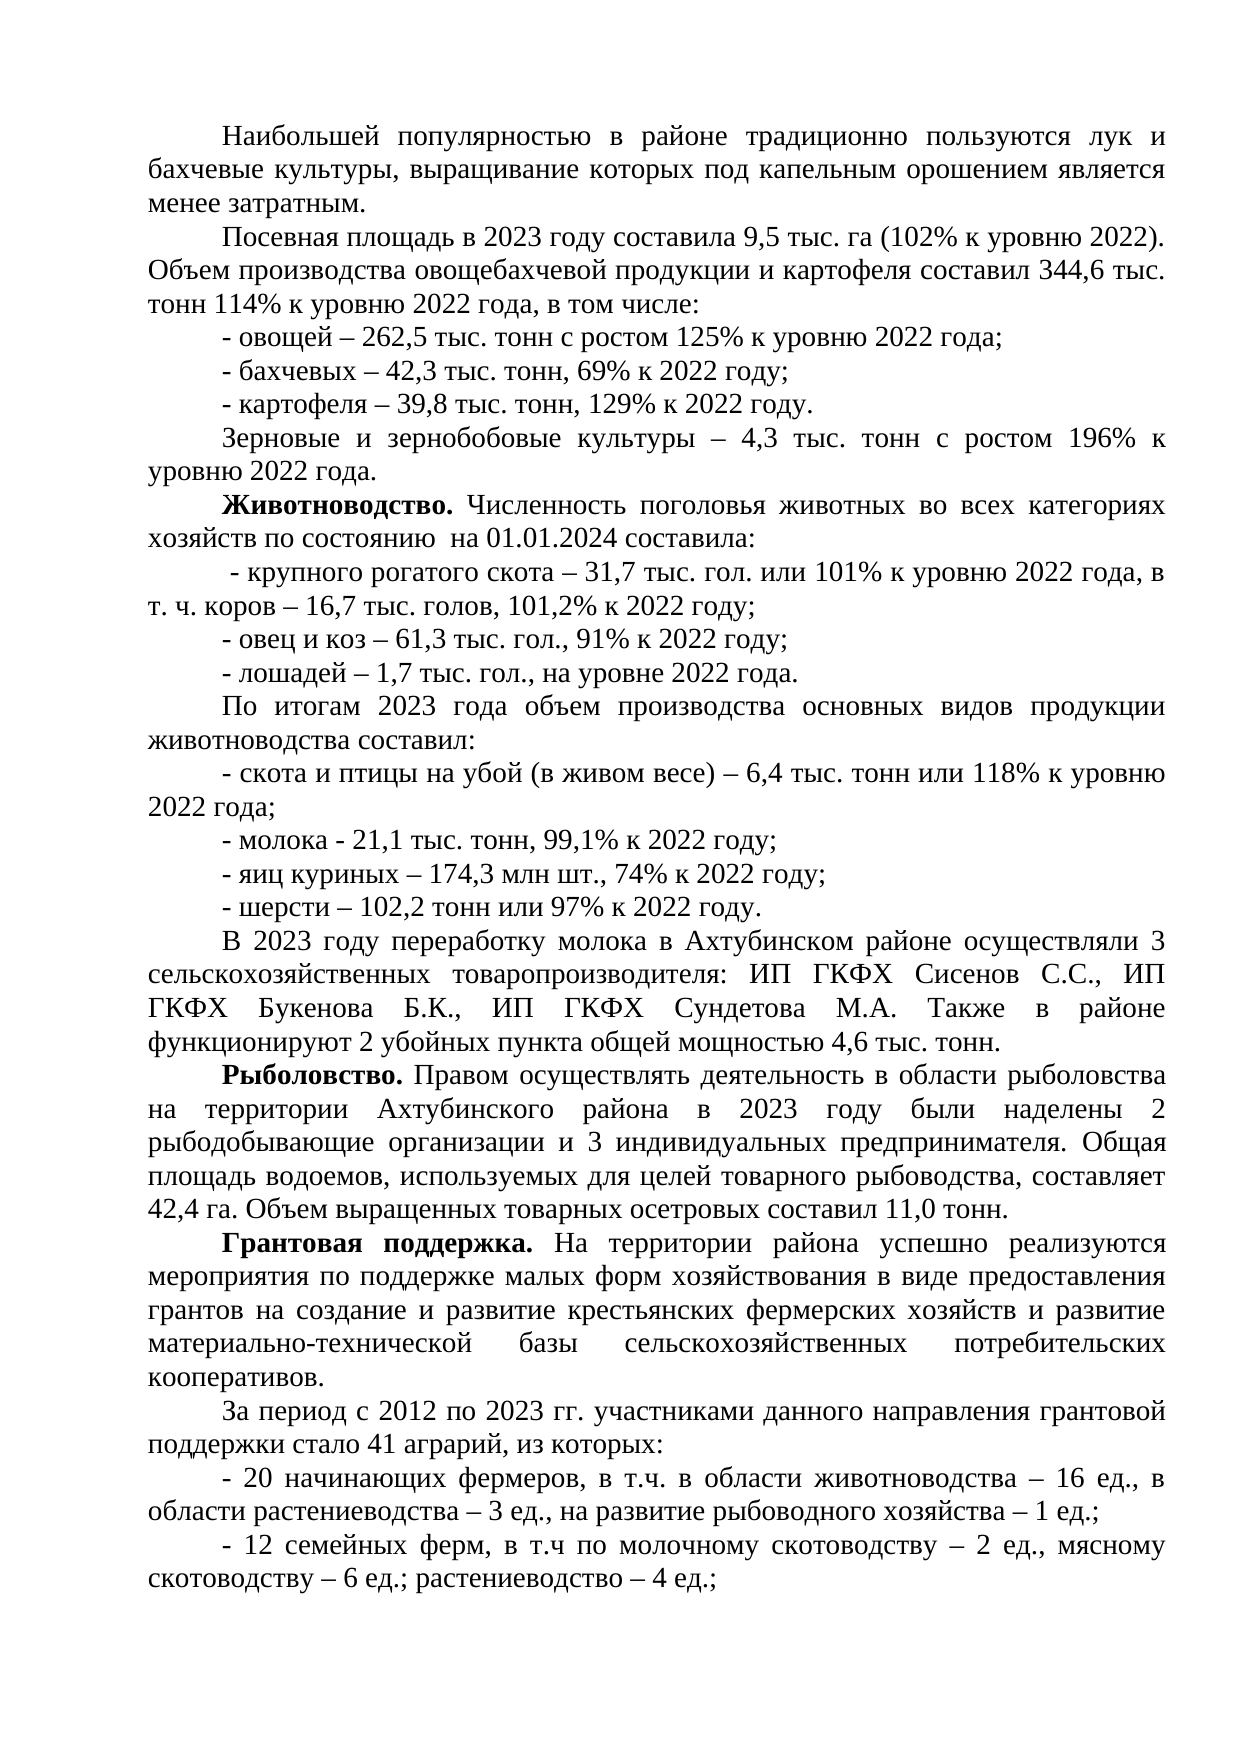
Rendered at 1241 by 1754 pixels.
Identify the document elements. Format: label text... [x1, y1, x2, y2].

text - шерсти – 102,2 тонн или 97% к 2022 году. [148, 889, 1167, 923]
text - овощей – 262,5 тыс. тонн с ростом 125% к уровню 2022 года; [148, 319, 1167, 353]
text Наибольшей популярностью в районе традиционно пользуются лук и бахчевые культуры, выращивание которых под капельным орошением является менее затратным. [148, 118, 1167, 219]
text - 20 начинающих фермеров, в т.ч. в области животноводства – 16 ед., в области растениеводства – 3 ед., на развитие рыбоводного хозяйства – 1 ед.; [148, 1460, 1167, 1527]
text - 12 семейных ферм, в т.ч по молочному скотоводству – 2 ед., мясному скотоводству – 6 ед.; растениеводство – 4 ед.; [148, 1527, 1167, 1594]
text - скота и птицы на убой (в живом весе) – 6,4 тыс. тонн или 118% к уровню 2022 года; [148, 755, 1167, 822]
text - молока - 21,1 тыс. тонн, 99,1% к 2022 году; [148, 822, 1167, 856]
text По итогам 2023 года объем производства основных видов продукции животноводства составил: [148, 688, 1167, 755]
text Зерновые и зернобобовые культуры – 4,3 тыс. тонн с ростом 196% к уровню 2022 года. [148, 420, 1167, 487]
text В 2023 году переработку молока в Ахтубинском районе осуществляли 3 сельскохозяйственных товаропроизводителя: ИП ГКФХ Сисенов С.С., ИП ГКФХ Букенова Б.К., ИП ГКФХ Сундетова М.А. Также в районе функционируют 2 убойных пункта общей мощностью 4,6 тыс. тонн. [148, 923, 1167, 1057]
text Грантовая поддержка. На территории района успешно реализуются мероприятия по поддержке малых форм хозяйствования в виде предоставления грантов на создание и развитие крестьянских фермерских хозяйств и развитие материально-технической базы сельскохозяйственных потребительских кооперативов. [148, 1225, 1167, 1393]
text - бахчевых – 42,3 тыс. тонн, 69% к 2022 году; [148, 353, 1167, 386]
text Животноводство. Численность поголовья животных во всех категориях хозяйств по состоянию на 01.01.2024 составила: [148, 487, 1167, 554]
text - картофеля – 39,8 тыс. тонн, 129% к 2022 году. [148, 386, 1167, 420]
text За период с 2012 по 2023 гг. участниками данного направления грантовой поддержки стало 41 аграрий, из которых: [148, 1393, 1167, 1460]
text - крупного рогатого скота – 31,7 тыс. гол. или 101% к уровню 2022 года, в т. ч. коров – 16,7 тыс. голов, 101,2% к 2022 году; [148, 554, 1167, 621]
text - яиц куриных – 174,3 млн шт., 74% к 2022 году; [148, 856, 1167, 889]
text - лошадей – 1,7 тыс. гол., на уровне 2022 года. [148, 655, 1167, 688]
text Рыболовство. Правом осуществлять деятельность в области рыболовства на территории Ахтубинского района в 2023 году были наделены 2 рыбодобывающие организации и 3 индивидуальных предпринимателя. Общая площадь водоемов, используемых для целей товарного рыбоводства, составляет 42,4 га. Объем выращенных товарных осетровых составил 11,0 тонн. [148, 1057, 1167, 1225]
text Посевная площадь в 2023 году составила 9,5 тыс. га (102% к уровню 2022). Объем производства овощебахчевой продукции и картофеля составил 344,6 тыс. тонн 114% к уровню 2022 года, в том числе: [148, 219, 1167, 319]
text - овец и коз – 61,3 тыс. гол., 91% к 2022 году; [148, 621, 1167, 655]
